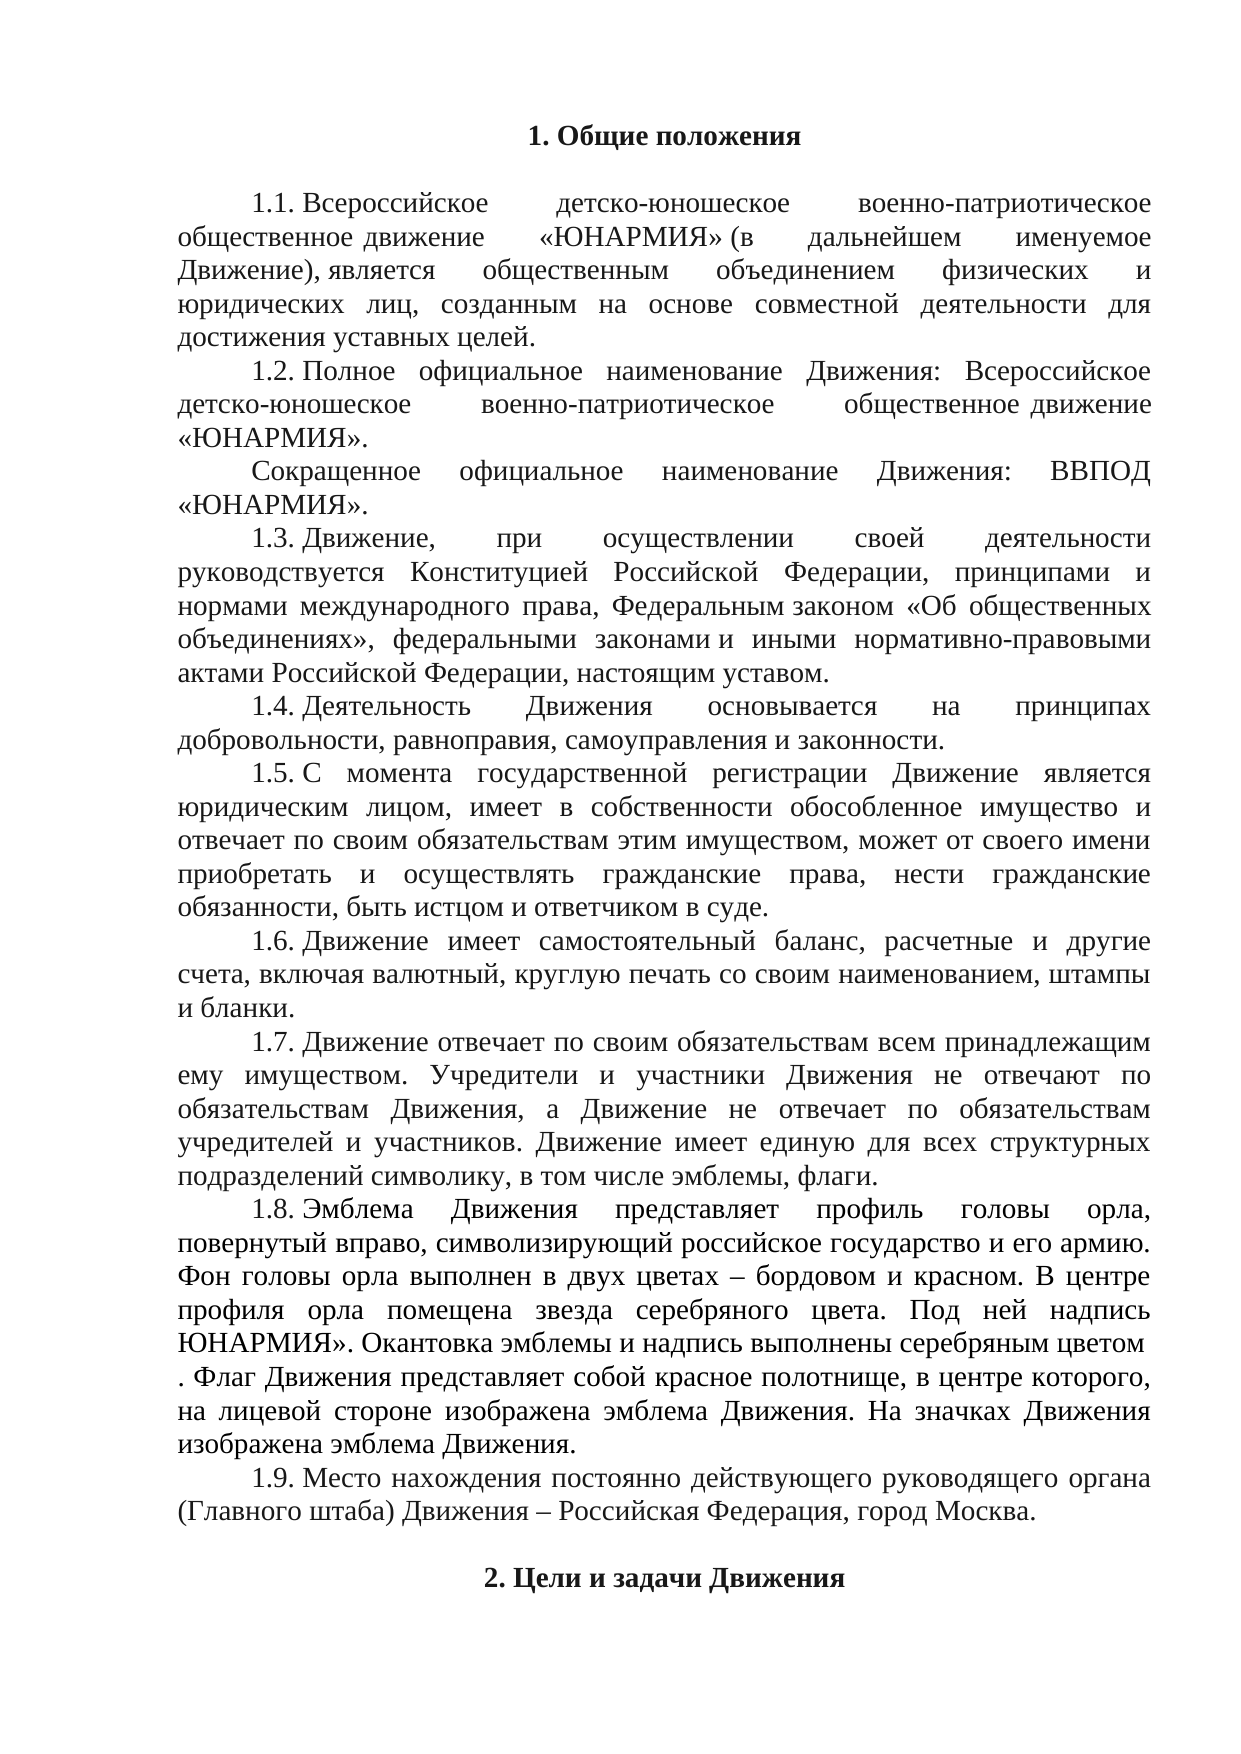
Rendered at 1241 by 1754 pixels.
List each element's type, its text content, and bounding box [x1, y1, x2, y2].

text 1.9. Место нахождения постоянно действующего руководящего органа (Главного штаба) Движения – Российская Федерация, город Москва. [177, 1460, 1152, 1527]
text 1.3. Движение, при осуществлении своей деятельности руководствуется Конституцией Российской Федерации, принципами и нормами международного права, Федеральным законом «Об общественных объединениях», федеральными законами и иными нормативно-правовыми актами Российской Федерации, настоящим уставом. [177, 521, 1152, 688]
text 1.8. Эмблема Движения представляет профиль головы орла, повернутый вправо, символизирующий российское государство и его армию. Фон головы орла выполнен в двух цветах – бордовом и красном. В центре профиля орла помещена звезда серебряного цвета. Под ней надпись ЮНАРМИЯ». Окантовка эмблемы и надпись выполнены серебряным цветом. Флаг Движения представляет собой красное полотнище, в центре которого, на лицевой стороне изображена эмблема Движения. На значках Движения изображена эмблема Движения. [177, 1191, 1152, 1460]
text 2. Цели и задачи Движения [177, 1560, 1152, 1594]
text 1.6. Движение имеет самостоятельный баланс, расчетные и другие счета, включая валютный, круглую печать со своим наименованием, штампы и бланки. [177, 923, 1152, 1024]
text 1. Общие положения [177, 118, 1152, 152]
text 1.2. Полное официальное наименование Движения: Всероссийское детско-юношеское военно-патриотическое общественное движение «ЮНАРМИЯ». [177, 353, 1152, 453]
text 1.5. С момента государственной регистрации Движение является юридическим лицом, имеет в собственности обособленное имущество и отвечает по своим обязательствам этим имуществом, может от своего имени приобретать и осуществлять гражданские права, нести гражданские обязанности, быть истцом и ответчиком в суде. [177, 755, 1152, 923]
text 1.1. Всероссийское детско-юношеское военно-патриотическое общественное движение «ЮНАРМИЯ» (в дальнейшем именуемое Движение), является общественным объединением физических и юридических лиц, созданным на основе совместной деятельности для достижения уставных целей. [177, 185, 1152, 353]
text Сокращенное официальное наименование Движения: ВВПОД «ЮНАРМИЯ». [177, 453, 1152, 521]
text 1.7. Движение отвечает по своим обязательствам всем принадлежащим ему имуществом. Учредители и участники Движения не отвечают по обязательствам Движения, а Движение не отвечает по обязательствам учредителей и участников. Движение имеет единую для всех структурных подразделений символику, в том числе эмблемы, флаги. [177, 1024, 1152, 1191]
text 1.4. Деятельность Движения основывается на принципах добровольности, равноправия, самоуправления и законности. [177, 688, 1152, 755]
